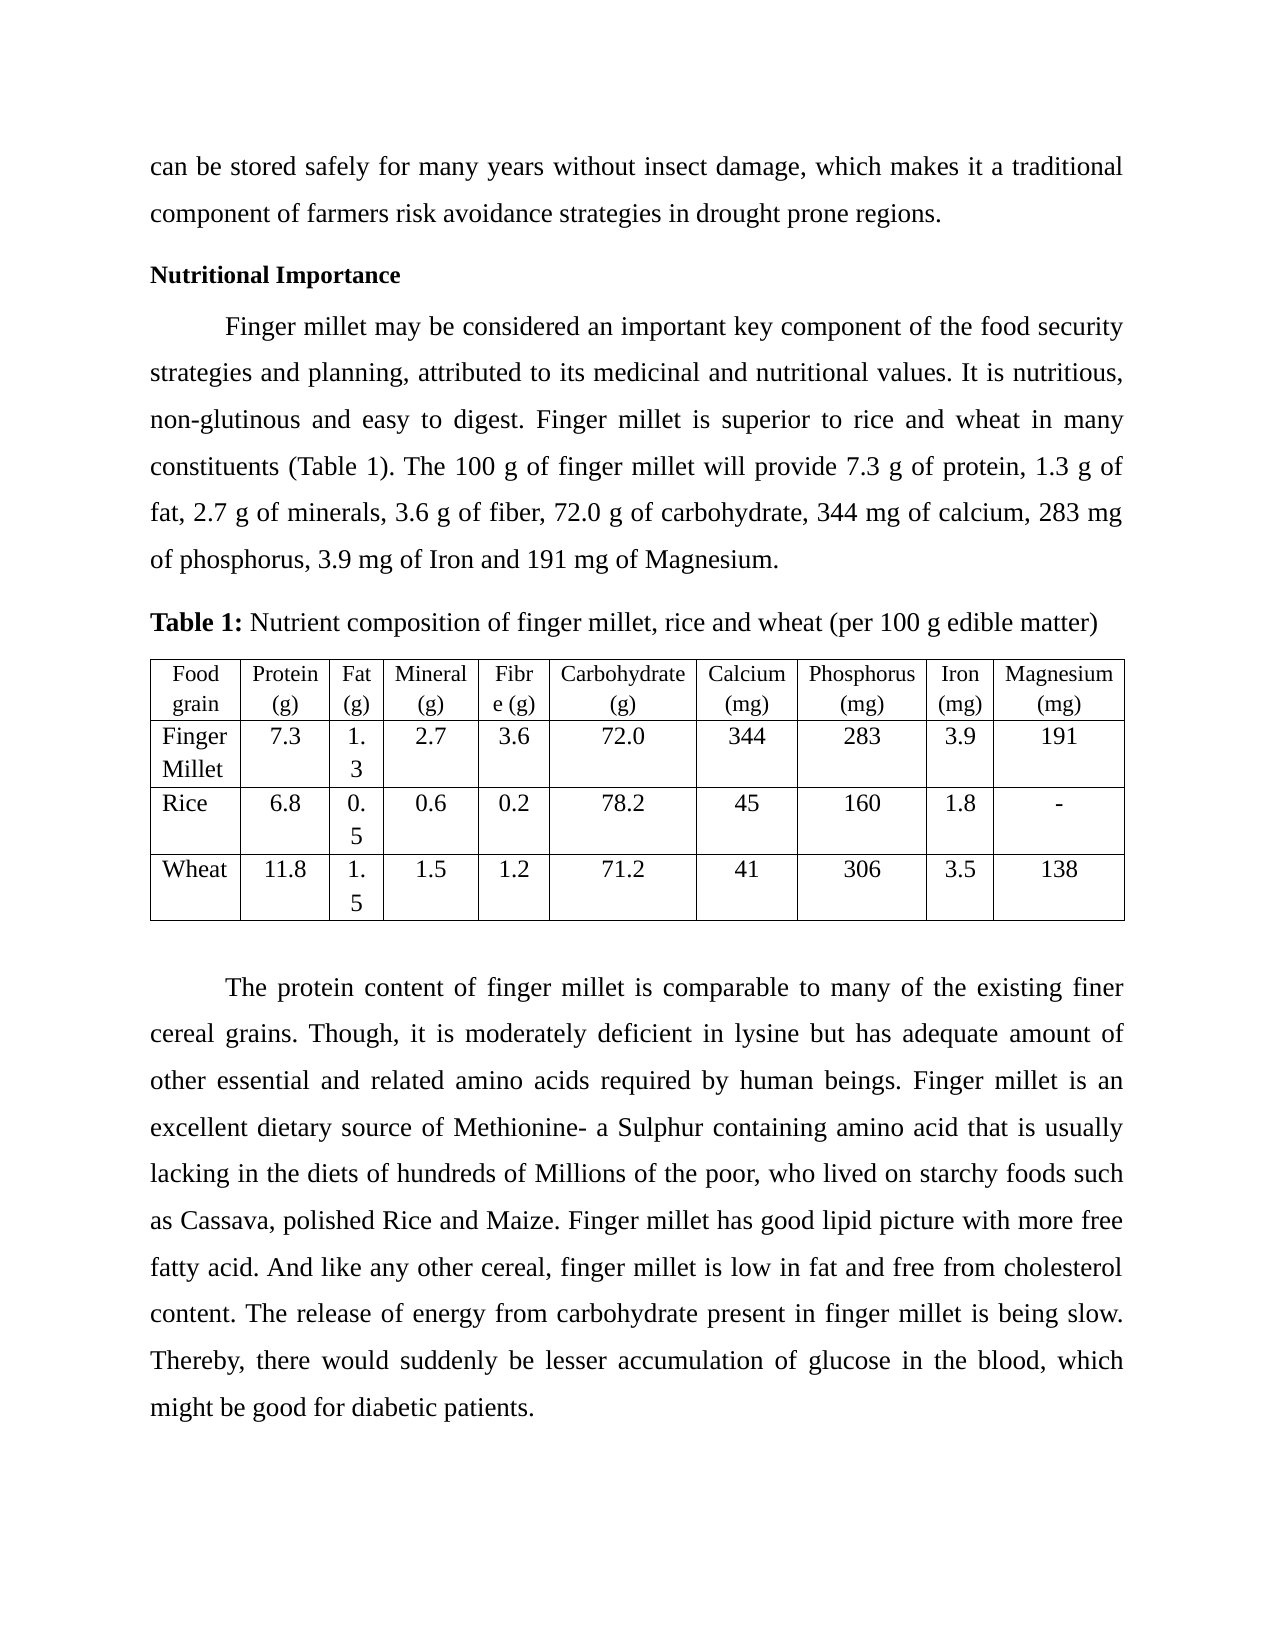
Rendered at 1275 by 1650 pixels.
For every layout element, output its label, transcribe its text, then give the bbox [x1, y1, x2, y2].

table_cell 71.2 [550, 855, 696, 920]
table_cell 0.6 [384, 788, 478, 853]
table_cell 0.2 [479, 788, 549, 853]
table_cell 2.7 [384, 721, 478, 787]
table_cell 306 [798, 855, 926, 920]
table_header Food grain [151, 660, 240, 720]
table_cell 7.3 [241, 721, 329, 787]
table_cell 3.6 [479, 721, 549, 787]
table_header Carbohydrate (g) [550, 660, 696, 720]
table_cell 1.2 [479, 855, 549, 920]
table_cell 1.3 [330, 721, 383, 787]
table_cell 0.5 [330, 788, 383, 853]
table_cell 3.9 [927, 721, 993, 787]
table_cell Finger Millet [151, 721, 240, 787]
table_header Mineral (g) [384, 660, 478, 720]
text The protein content of finger millet is comparable to many of the existing finer cereal grains. Though, it is moderately deficient in lysine but has adequate amount of other essential and related amino acids required by human beings. Finger millet is an excellent dietary source of Methionine- a Sulphur containing amino acid that is usually lacking in the diets of hundreds of Millions of the poor, who lived on starchy foods such as Cassava, polished Rice and Maize. Finger millet has good lipid picture with more free fatty acid. And like any other cereal, finger millet is low in fat and free from cholesterol content. The release of energy from carbohydrate present in finger millet is being slow. Thereby, there would suddenly be lesser accumulation of glucose in the blood, which might be good for diabetic patients. [150, 971, 1125, 1422]
table_cell 1.5 [330, 855, 383, 920]
table_header Magnesium (mg) [994, 660, 1124, 720]
table_cell Wheat [151, 855, 240, 920]
table_cell 1.5 [384, 855, 478, 920]
table_cell 41 [697, 855, 797, 920]
table_header Phosphorus (mg) [798, 660, 926, 720]
text Nutritional Importance [150, 260, 1125, 289]
table_cell 1.8 [927, 788, 993, 853]
table_cell 3.5 [927, 855, 993, 920]
table_cell 138 [994, 855, 1124, 920]
table_header Calcium (mg) [697, 660, 797, 720]
table_header Protein (g) [241, 660, 329, 720]
table_cell 191 [994, 721, 1124, 787]
table_cell 11.8 [241, 855, 329, 920]
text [150, 150, 1125, 228]
table_cell 45 [697, 788, 797, 853]
table_cell - [994, 788, 1124, 853]
text Finger millet may be considered an important key component of the food security strategies and planning, attributed to its medicinal and nutritional values. It is nutritious, non-glutinous and easy to digest. Finger millet is superior to rice and wheat in many constituents (Table 1). The 100 g of finger millet will provide 7.3 g of protein, 1.3 g of fat, 2.7 g of minerals, 3.6 g of fiber, 72.0 g of carbohydrate, 344 mg of calcium, 283 mg of phosphorus, 3.9 mg of Iron and 191 mg of Magnesium. [150, 310, 1125, 574]
table_header Fibre (g) [479, 660, 549, 720]
table_header Iron (mg) [927, 660, 993, 720]
table_header Fat (g) [330, 660, 383, 720]
text Table 1: Nutrient composition of finger millet, rice and wheat (per 100 g edible matter) [150, 606, 1125, 637]
table_cell 160 [798, 788, 926, 853]
table_cell 6.8 [241, 788, 329, 853]
table_cell 344 [697, 721, 797, 787]
table_cell 72.0 [550, 721, 696, 787]
table_cell 283 [798, 721, 926, 787]
table_cell 78.2 [550, 788, 696, 853]
table_cell Rice [151, 788, 240, 853]
